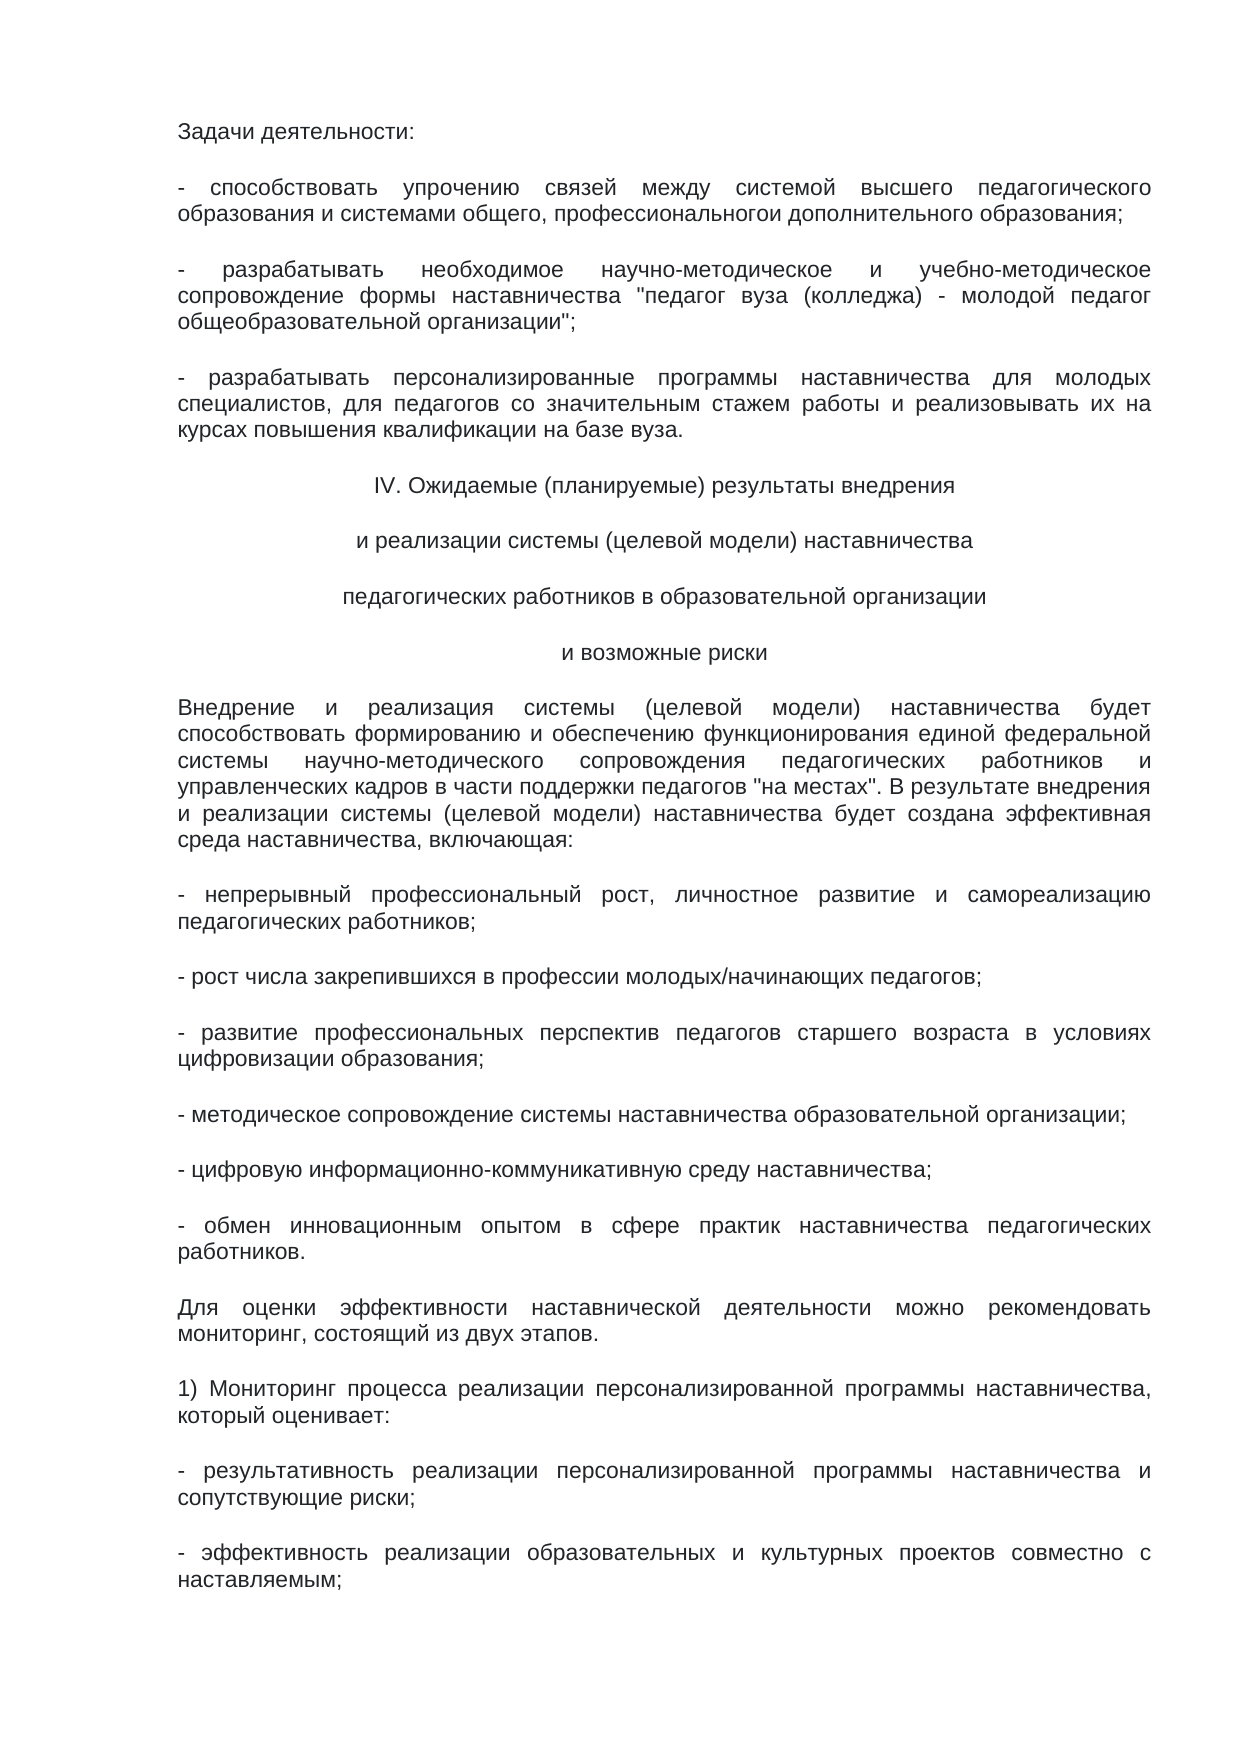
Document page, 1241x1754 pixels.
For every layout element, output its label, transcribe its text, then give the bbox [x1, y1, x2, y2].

text - эффективность реализации образовательных и культурных проектов совместно с наставляемым; [177, 1539, 1152, 1592]
text - разрабатывать необходимое научно-методическое и учебно-методическое сопровождение формы наставничества "педагог вуза (колледжа) - молодой педагог общеобразовательной организации"; [177, 256, 1152, 334]
text Внедрение и реализация системы (целевой модели) наставничества будет способствовать формированию и обеспечению функционирования единой федеральной системы научно-методического сопровождения педагогических работников и управленческих кадров в части поддержки педагогов "на местах". В результате внедрения и реализации системы (целевой модели) наставничества будет создана эффективная среда наставничества, включающая: [177, 694, 1152, 852]
text Задачи деятельности: [177, 118, 1152, 144]
text - разрабатывать персонализированные программы наставничества для молодых специалистов, для педагогов со значительным стажем работы и реализовывать их на курсах повышения квалификации на базе вуза. [177, 364, 1152, 443]
text педагогических работников в образовательной организации [177, 583, 1152, 609]
text - непрерывный профессиональный рост, личностное развитие и самореализацию педагогических работников; [177, 881, 1152, 934]
text IV. Ожидаемые (планируемые) результаты внедрения [177, 472, 1152, 498]
text и возможные риски [177, 638, 1152, 665]
text - развитие профессиональных перспектив педагогов старшего возраста в условиях цифровизации образования; [177, 1019, 1152, 1071]
text - результативность реализации персонализированной программы наставничества и сопутствующие риски; [177, 1457, 1152, 1510]
text Для оценки эффективности наставнической деятельности можно рекомендовать мониторинг, состоящий из двух этапов. [177, 1293, 1152, 1346]
text и реализации системы (целевой модели) наставничества [177, 527, 1152, 554]
text - способствовать упрочению связей между системой высшего педагогического образования и системами общего, профессиональногои дополнительного образования; [177, 174, 1152, 226]
text - цифровую информационно-коммуникативную среду наставничества; [177, 1156, 1152, 1182]
text - обмен инновационным опытом в сфере практик наставничества педагогических работников. [177, 1212, 1152, 1264]
text - методическое сопровождение системы наставничества образовательной организации; [177, 1101, 1152, 1127]
text 1) Мониторинг процесса реализации персонализированной программы наставничества, который оценивает: [177, 1375, 1152, 1428]
text - рост числа закрепившихся в профессии молодых/начинающих педагогов; [177, 963, 1152, 989]
